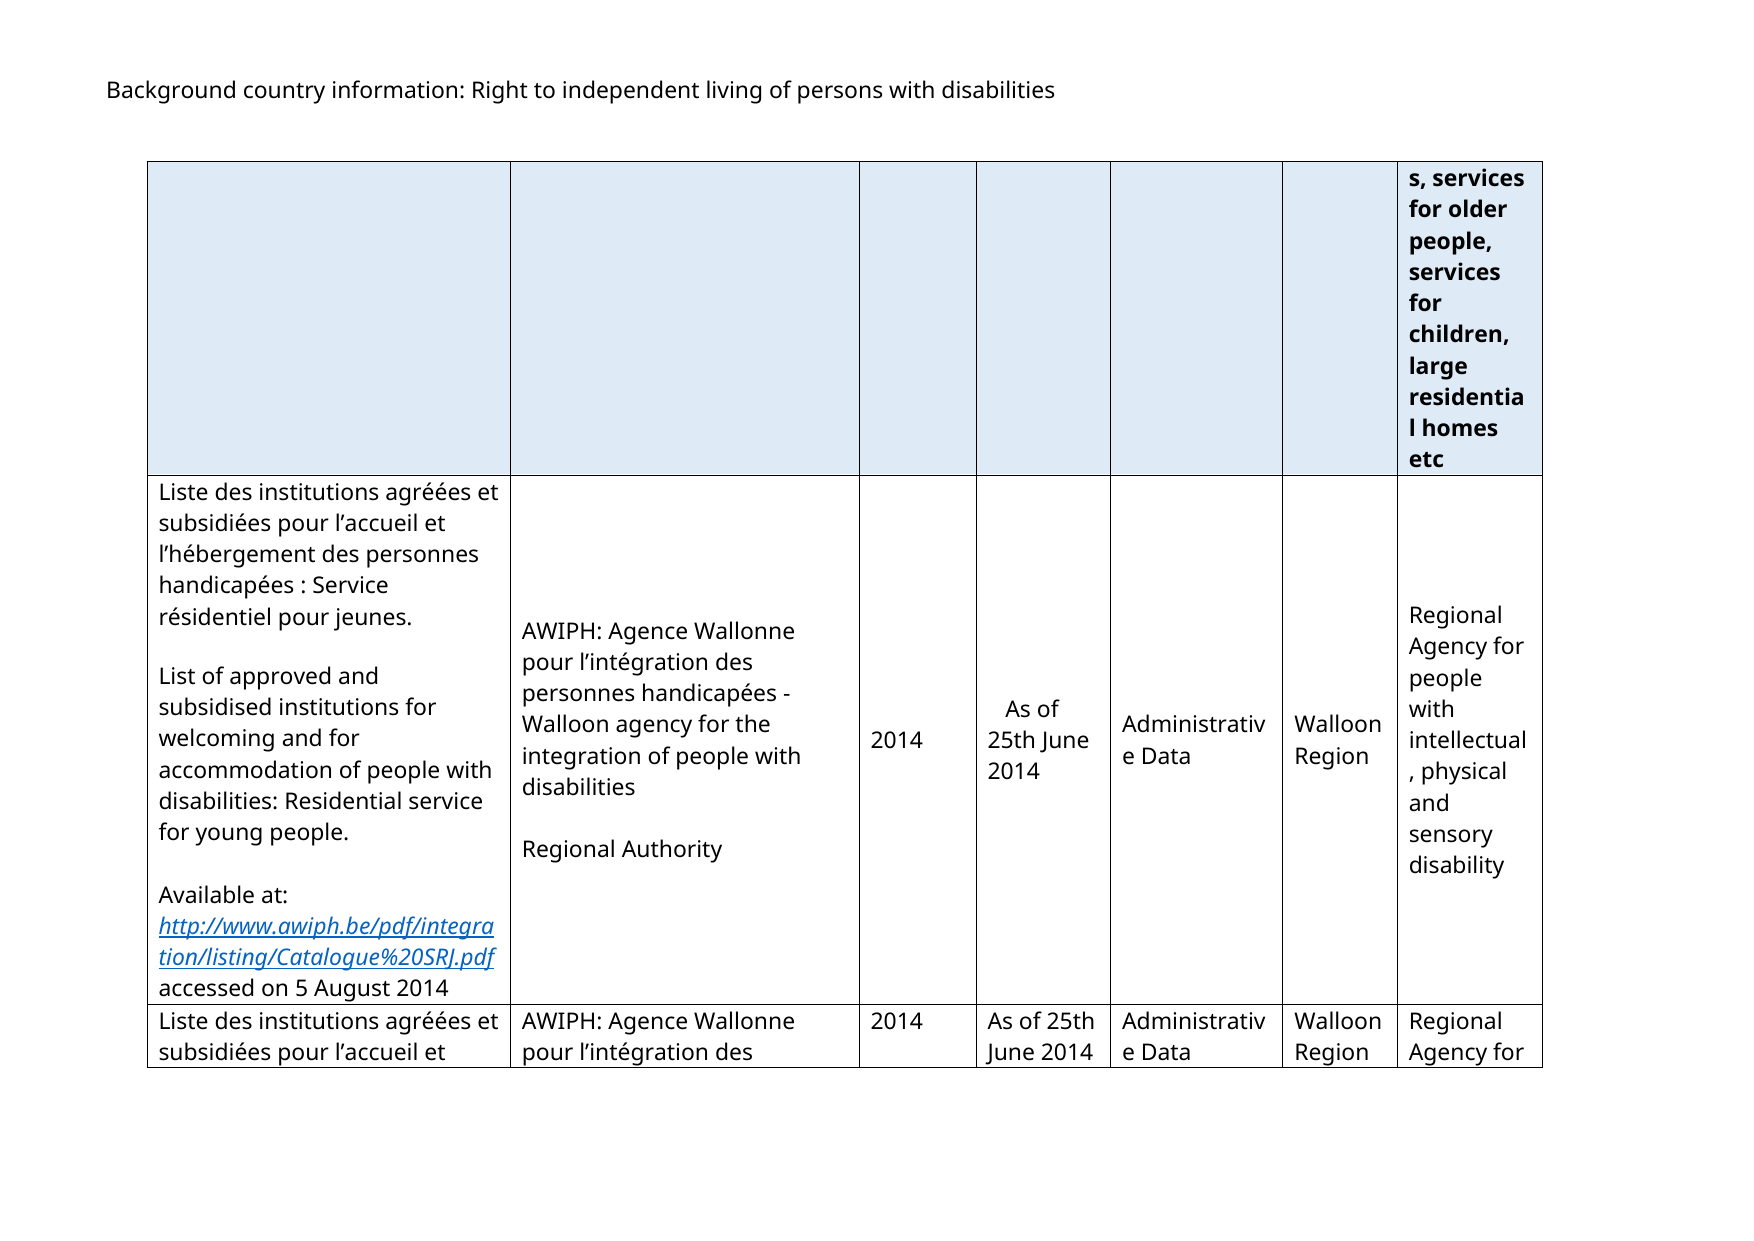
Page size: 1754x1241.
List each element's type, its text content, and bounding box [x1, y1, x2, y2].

table_cell Administrative Data [1111, 476, 1282, 1004]
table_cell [1111, 162, 1282, 474]
table_cell Regional Agency for people with intellectual, physical and sensory disability [1398, 476, 1542, 1004]
table_cell Walloon Region [1283, 1005, 1397, 1067]
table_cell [1283, 162, 1397, 474]
table_cell Administrative Data [1111, 1005, 1282, 1067]
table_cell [977, 1005, 1110, 1067]
table_cell 2014 [860, 1005, 976, 1067]
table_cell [1398, 1005, 1542, 1067]
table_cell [511, 162, 859, 474]
table_cell Walloon Region [1283, 476, 1397, 1004]
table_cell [148, 1005, 510, 1067]
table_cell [860, 162, 976, 474]
table_cell 2014 [860, 476, 976, 1004]
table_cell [1398, 162, 1542, 474]
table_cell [511, 1005, 859, 1067]
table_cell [977, 162, 1110, 474]
table_cell Liste des institutions agréées et subsidiées pour l’accueil et l’hébergement des personnes handicapées : Service résidentiel pour jeunes. List of approved and subsidised institutions for welcoming and for accommodation of people with disabilities: Residential service for young people. Available at: http://www.awiph.be/pdf/integration/listing/Catalogue%20SRJ.pdf accessed on 5 August 2014 [148, 476, 510, 1004]
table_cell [148, 162, 510, 474]
table_cell As of 25th June 2014 [977, 476, 1110, 1004]
